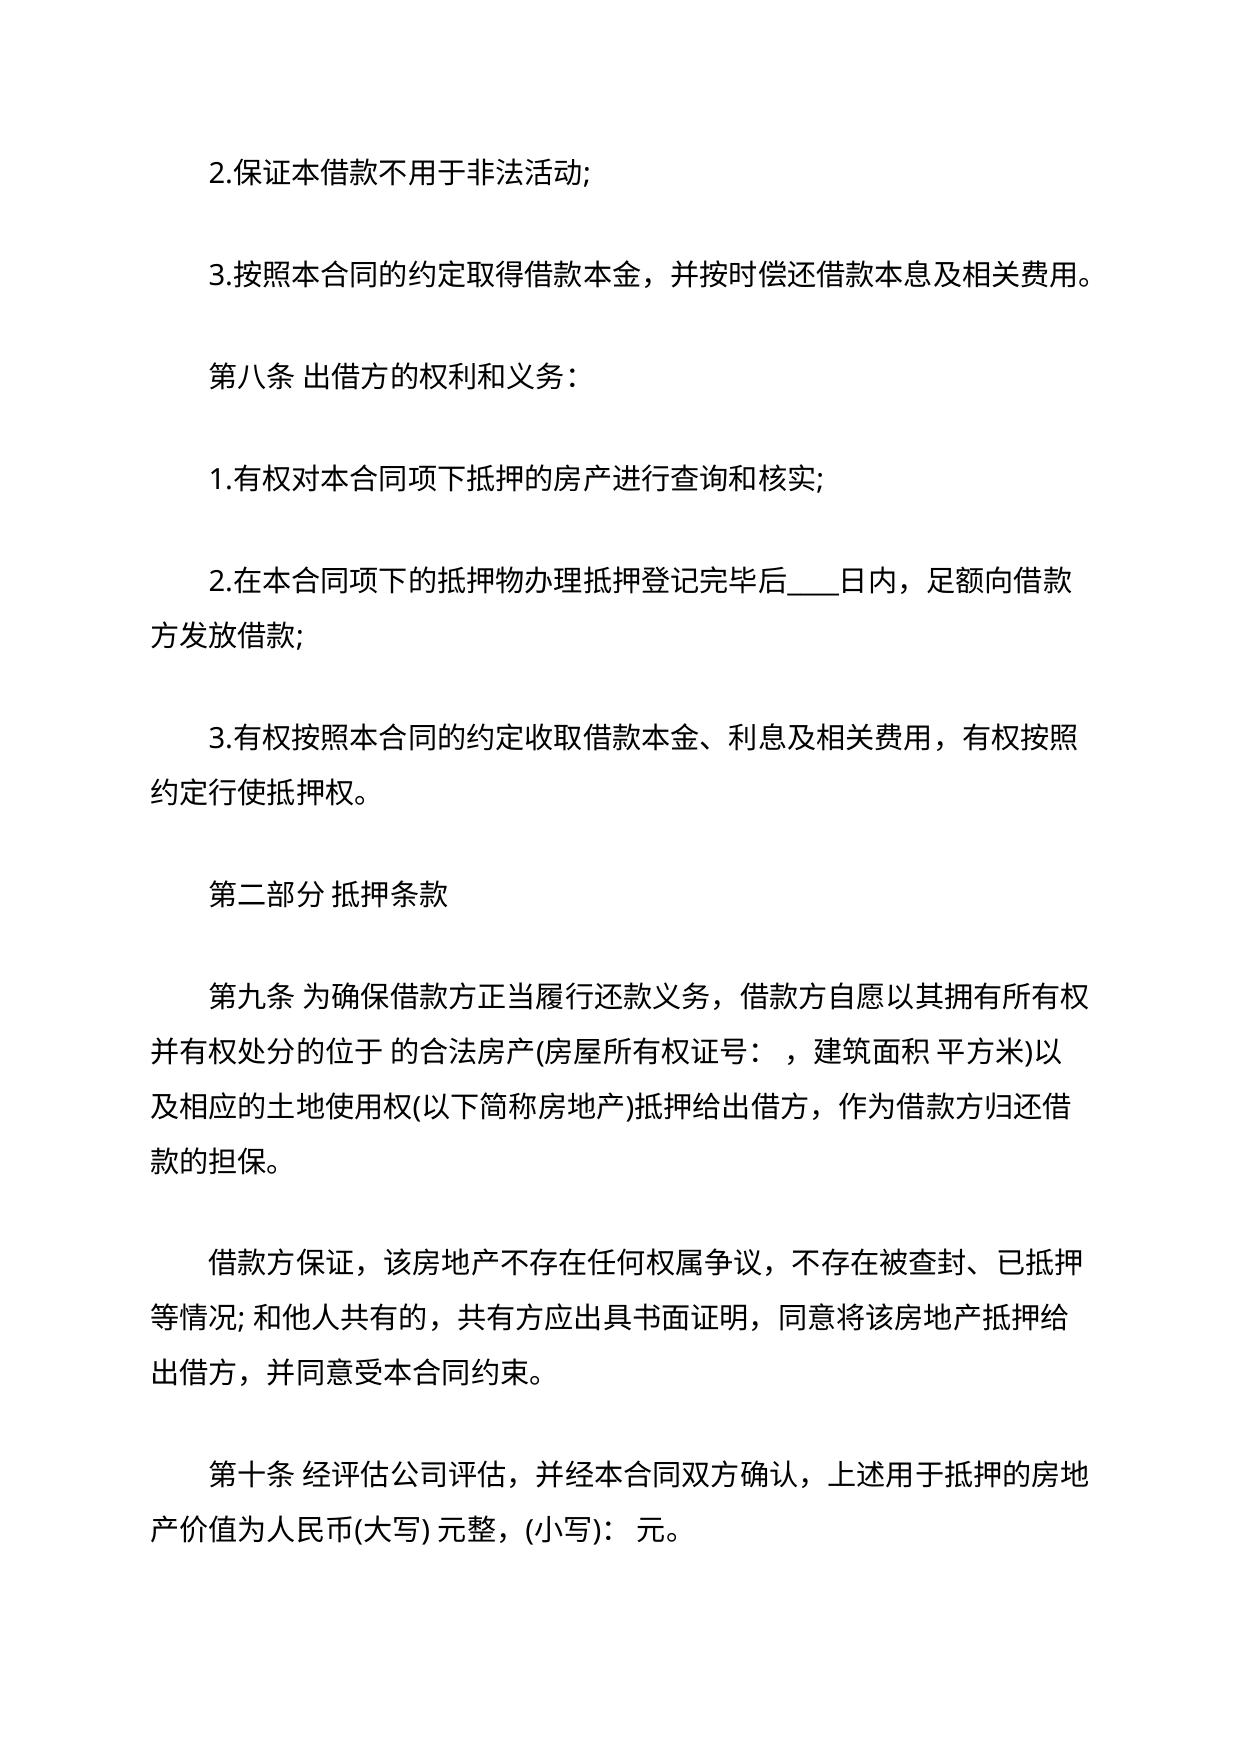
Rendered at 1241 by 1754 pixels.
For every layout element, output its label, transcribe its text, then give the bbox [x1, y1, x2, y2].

text 2.保证本借款不用于非法活动; [150, 150, 1090, 192]
text 第八条 出借方的权利和义务： [150, 354, 1090, 396]
text 3.有权按照本合同的约定收取借款本金、利息及相关费用，有权按照约定行使抵押权。 [150, 715, 1090, 812]
text 3.按照本合同的约定取得借款本金，并按时偿还借款本息及相关费用。 [150, 252, 1090, 294]
text 第二部分 抵押条款 [150, 871, 1090, 914]
text 2.在本合同项下的抵押物办理抵押登记完毕后____日内，足额向借款方发放借款; [150, 558, 1090, 655]
text 借款方保证，该房地产不存在任何权属争议，不存在被查封、已抵押等情况; 和他人共有的，共有方应出具书面证明，同意将该房地产抵押给出借方，并同意受本合同约束。 [150, 1240, 1090, 1392]
text 第九条 为确保借款方正当履行还款义务，借款方自愿以其拥有所有权并有权处分的位于 的合法房产(房屋所有权证号： ，建筑面积 平方米)以及相应的土地使用权(以下简称房地产)抵押给出借方，作为借款方归还借款的担保。 [150, 973, 1090, 1180]
text 1.有权对本合同项下抵押的房产进行查询和核实; [150, 456, 1090, 498]
text 第十条 经评估公司评估，并经本合同双方确认，上述用于抵押的房地产价值为人民币(大写) 元整，(小写)： 元。 [150, 1452, 1090, 1549]
